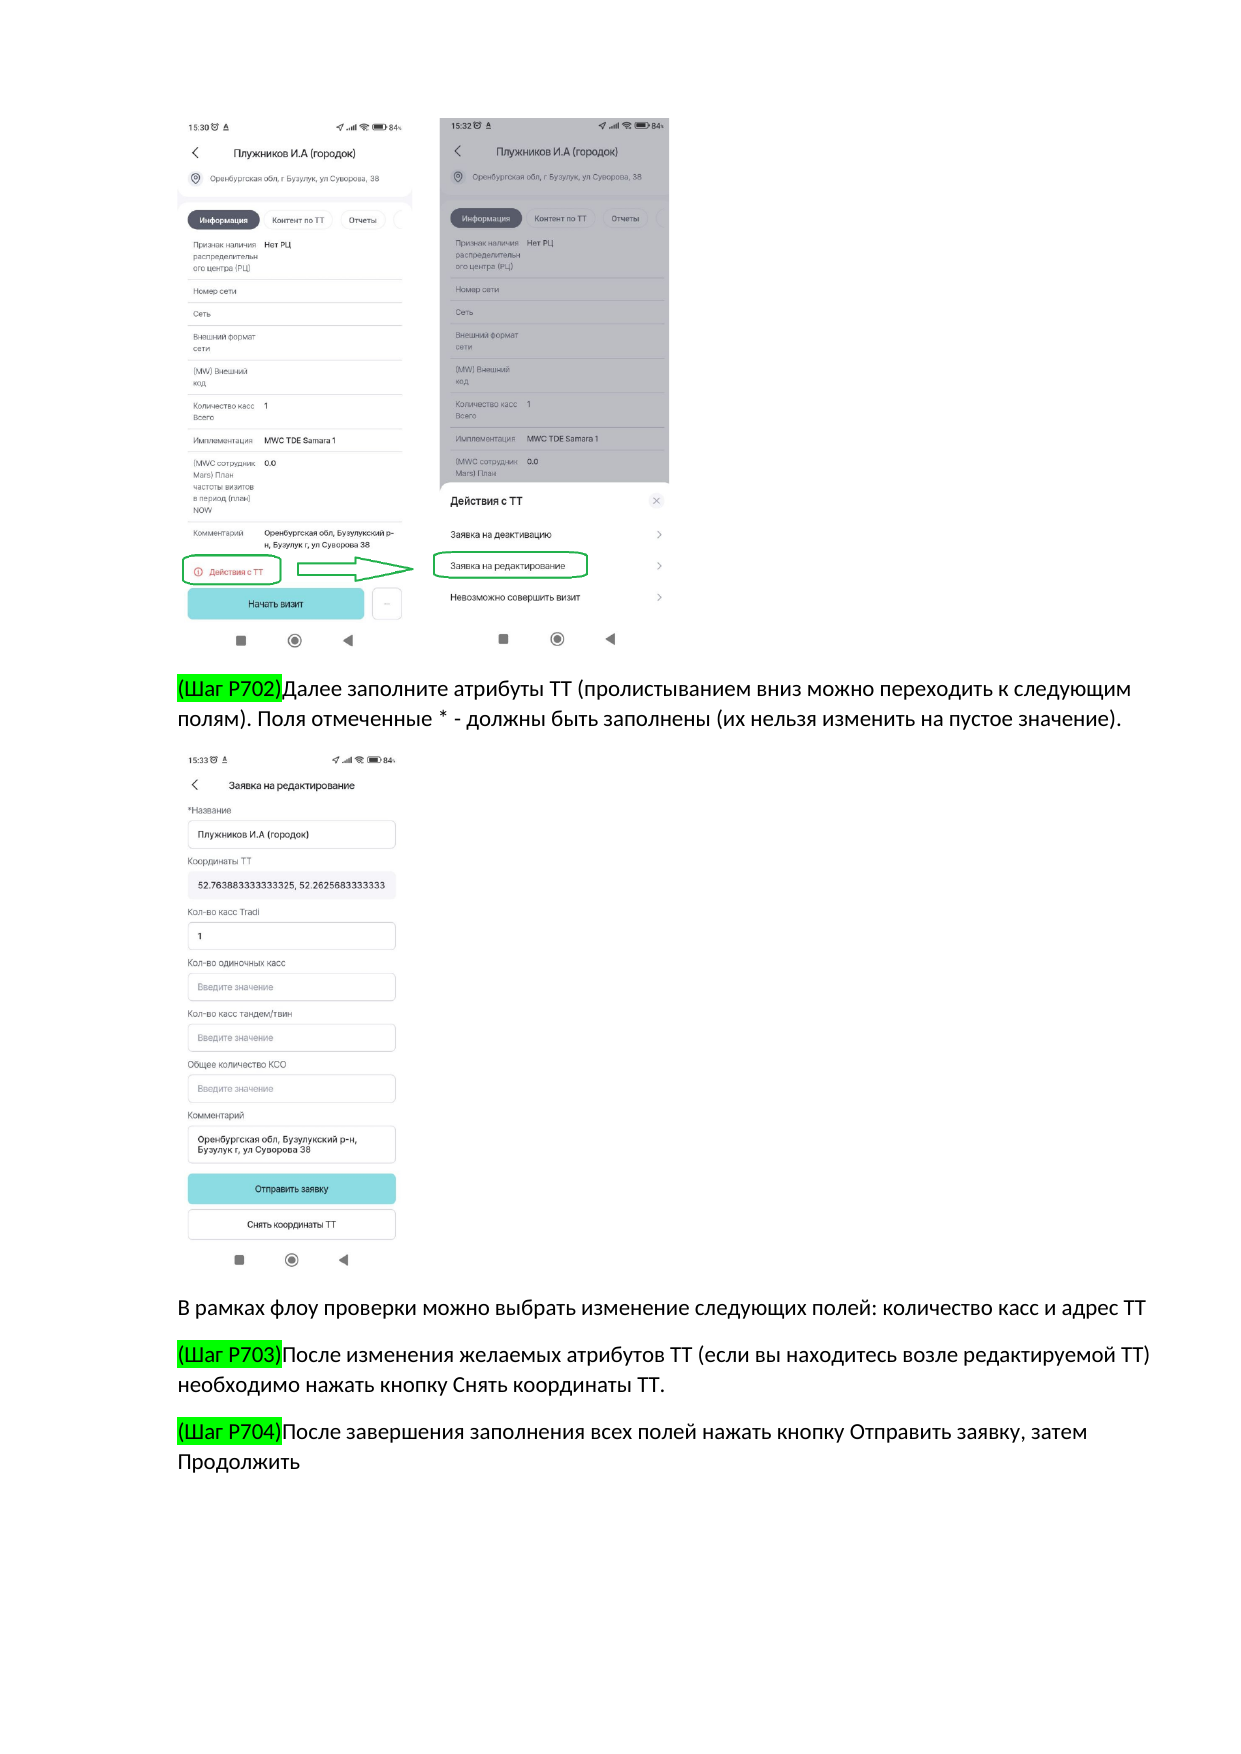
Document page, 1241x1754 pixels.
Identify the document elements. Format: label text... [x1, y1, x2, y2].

picture [177, 751, 406, 1275]
text (Шаг Р704)После завершения заполнения всех полей нажать кнопку Отправить заявку, затем Продолжить [177, 1417, 1152, 1476]
text (Шаг Р703)После изменения желаемых атрибутов ТТ (если вы находитесь возле редактируемой ТТ) необходимо нажать кнопку Снять координаты ТТ. [177, 1340, 1152, 1398]
picture [177, 118, 670, 656]
text В рамках флоу проверки можно выбрать изменение следующих полей: количество касс и адрес ТТ [177, 1293, 1152, 1321]
text (Шаг Р702)Далее заполните атрибуты ТТ (пролистыванием вниз можно переходить к следующим полям). Поля отмеченные * - должны быть заполнены (их нельзя изменить на пустое значение). [177, 674, 1152, 733]
